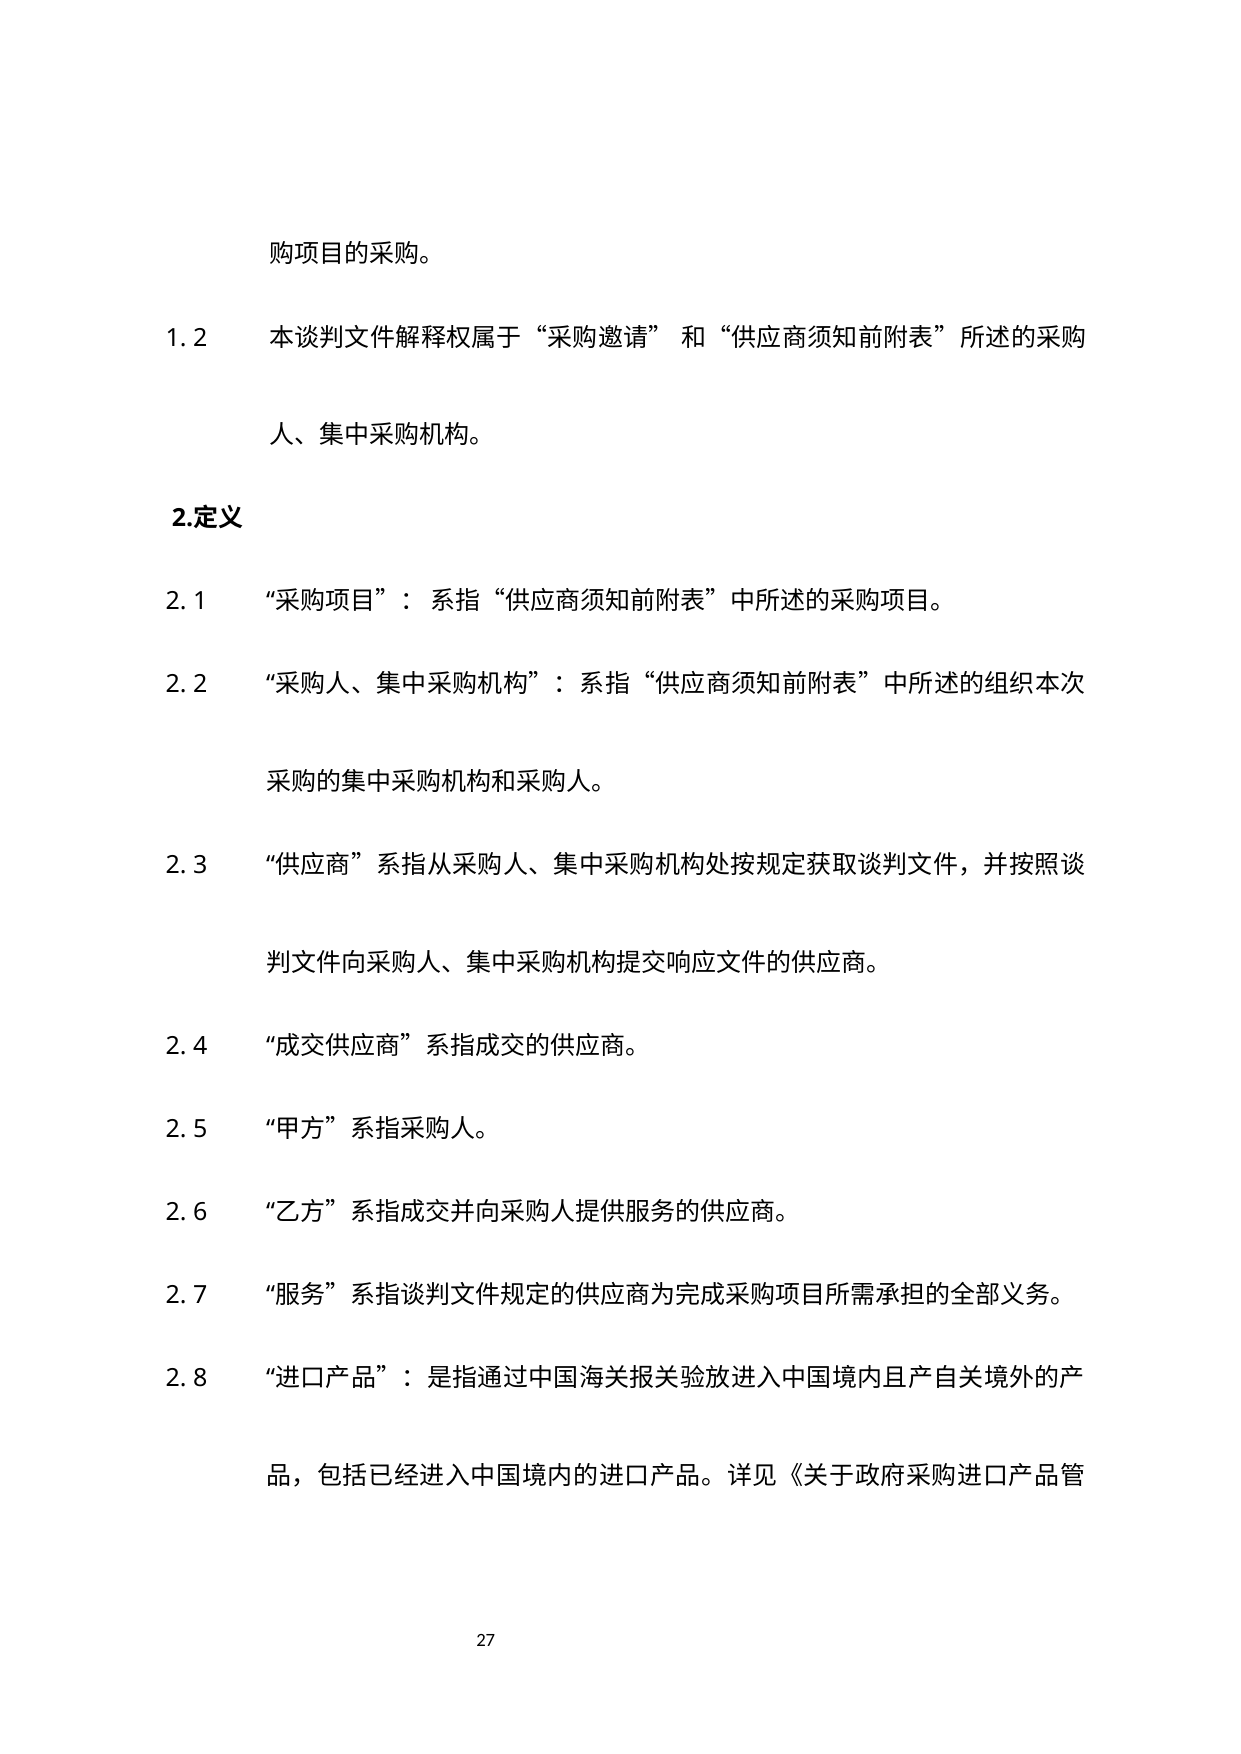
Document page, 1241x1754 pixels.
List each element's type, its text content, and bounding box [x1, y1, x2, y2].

list “供应商”系指从采购人、集中采购机构处按规定获取谈判文件，并按照谈判文件向采购人、集中采购机构提交响应文件的供应商。 [165, 830, 1087, 993]
list “服务”系指谈判文件规定的供应商为完成采购项目所需承担的全部义务。 [165, 1260, 1087, 1325]
list 2.定义 [121, 483, 1087, 548]
list “甲方”系指采购人。 [165, 1094, 1087, 1159]
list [165, 219, 1087, 284]
list “采购项目”： 系指“供应商须知前附表”中所述的采购项目。 [165, 566, 1087, 631]
list “成交供应商”系指成交的供应商。 [165, 1011, 1087, 1076]
list “乙方”系指成交并向采购人提供服务的供应商。 [165, 1177, 1087, 1242]
list 本谈判文件解释权属于“采购邀请” 和“供应商须知前附表”所述的采购人、集中采购机构。 [165, 303, 1087, 465]
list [165, 1343, 1087, 1506]
list “采购人、集中采购机构”：系指“供应商须知前附表”中所述的组织本次采购的集中采购机构和采购人。 [165, 649, 1087, 812]
